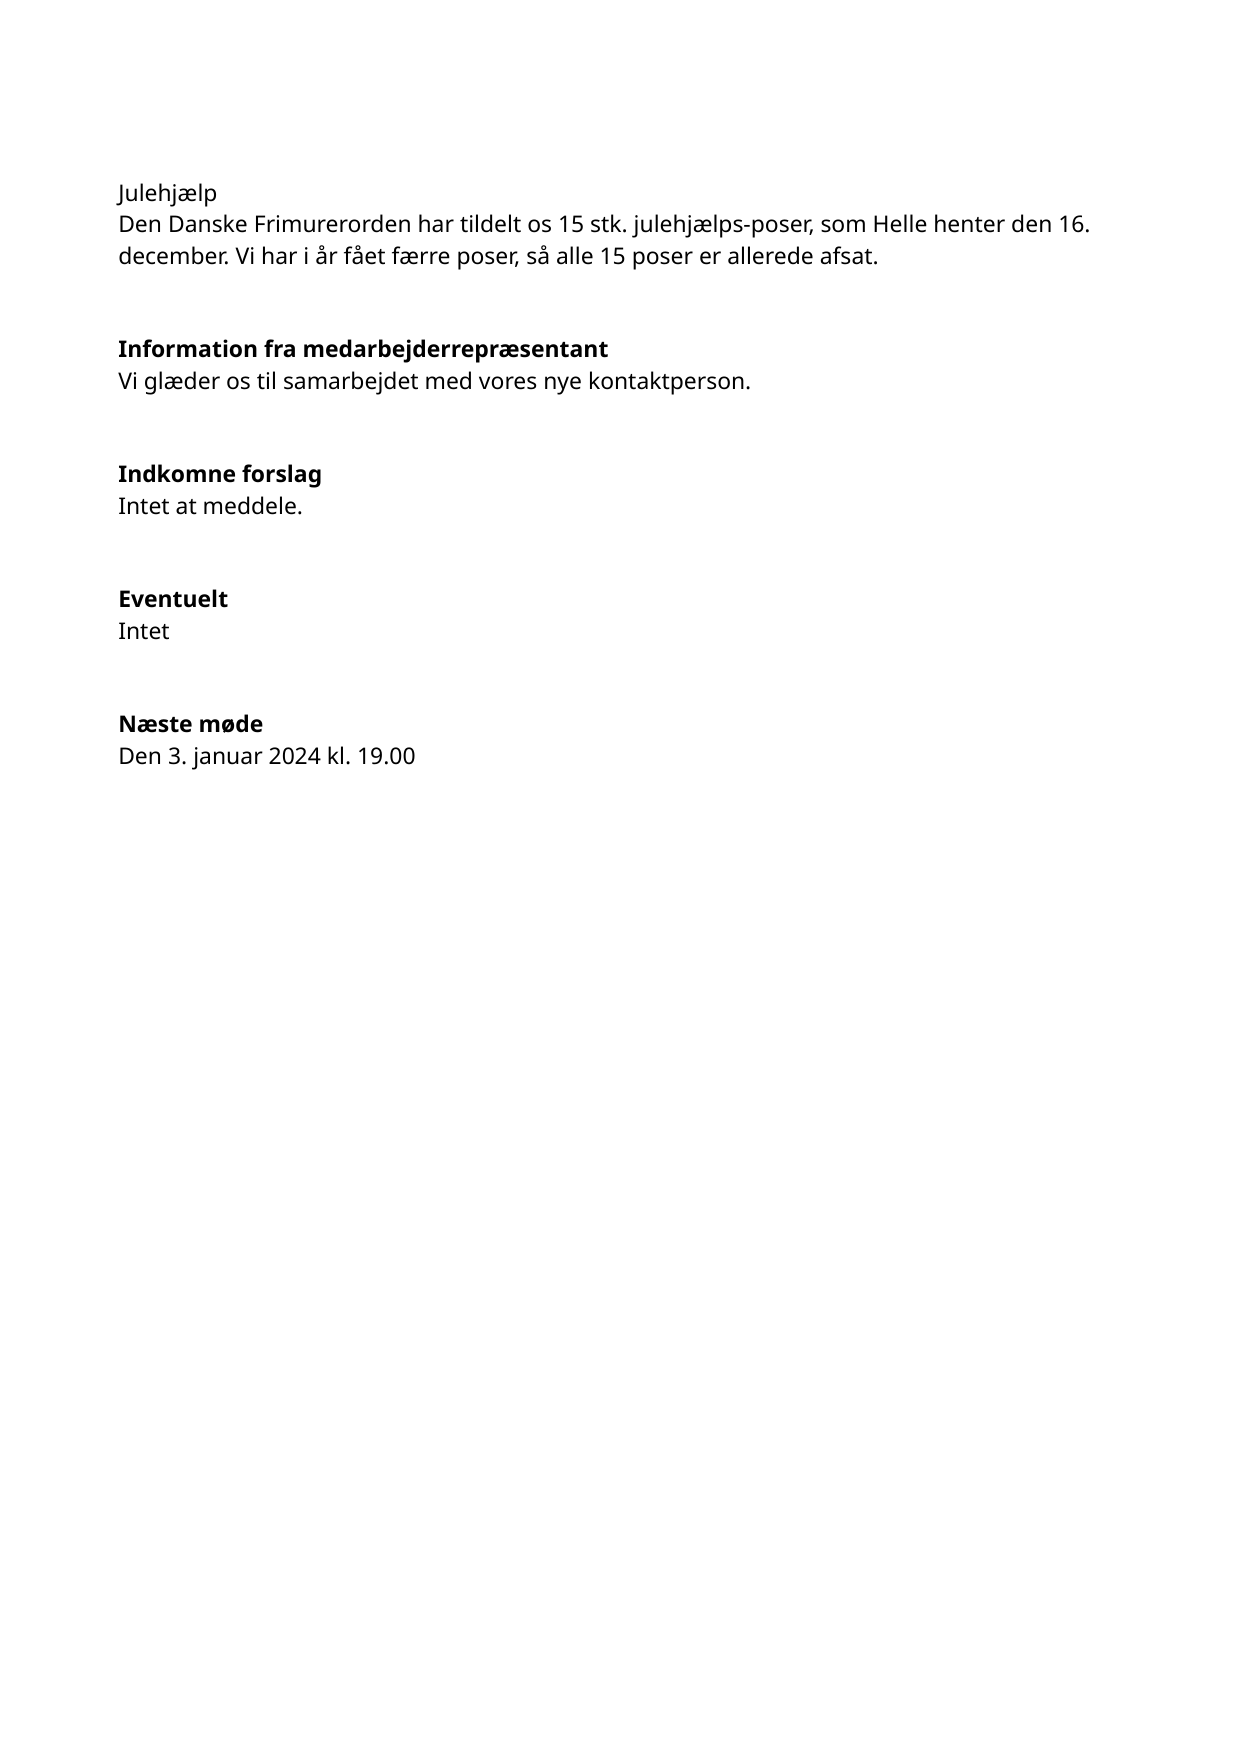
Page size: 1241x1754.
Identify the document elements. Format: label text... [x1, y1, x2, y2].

text Intet at meddele. [118, 490, 1122, 521]
text Julehjælp [118, 177, 1122, 208]
text Eventuelt [118, 583, 1122, 615]
text Næste møde [118, 708, 1122, 740]
text Vi glæder os til samarbejdet med vores nye kontaktperson. [118, 365, 1122, 396]
text Den 3. januar 2024 kl. 19.00 [118, 740, 1122, 771]
text Information fra medarbejderrepræsentant [118, 333, 1122, 365]
text Den Danske Frimurerorden har tildelt os 15 stk. julehjælps-poser, som Helle henter den 16. december. Vi har i år fået færre poser, så alle 15 poser er allerede afsat. [118, 208, 1122, 271]
text Intet [118, 615, 1122, 646]
text Indkomne forslag [118, 458, 1122, 490]
